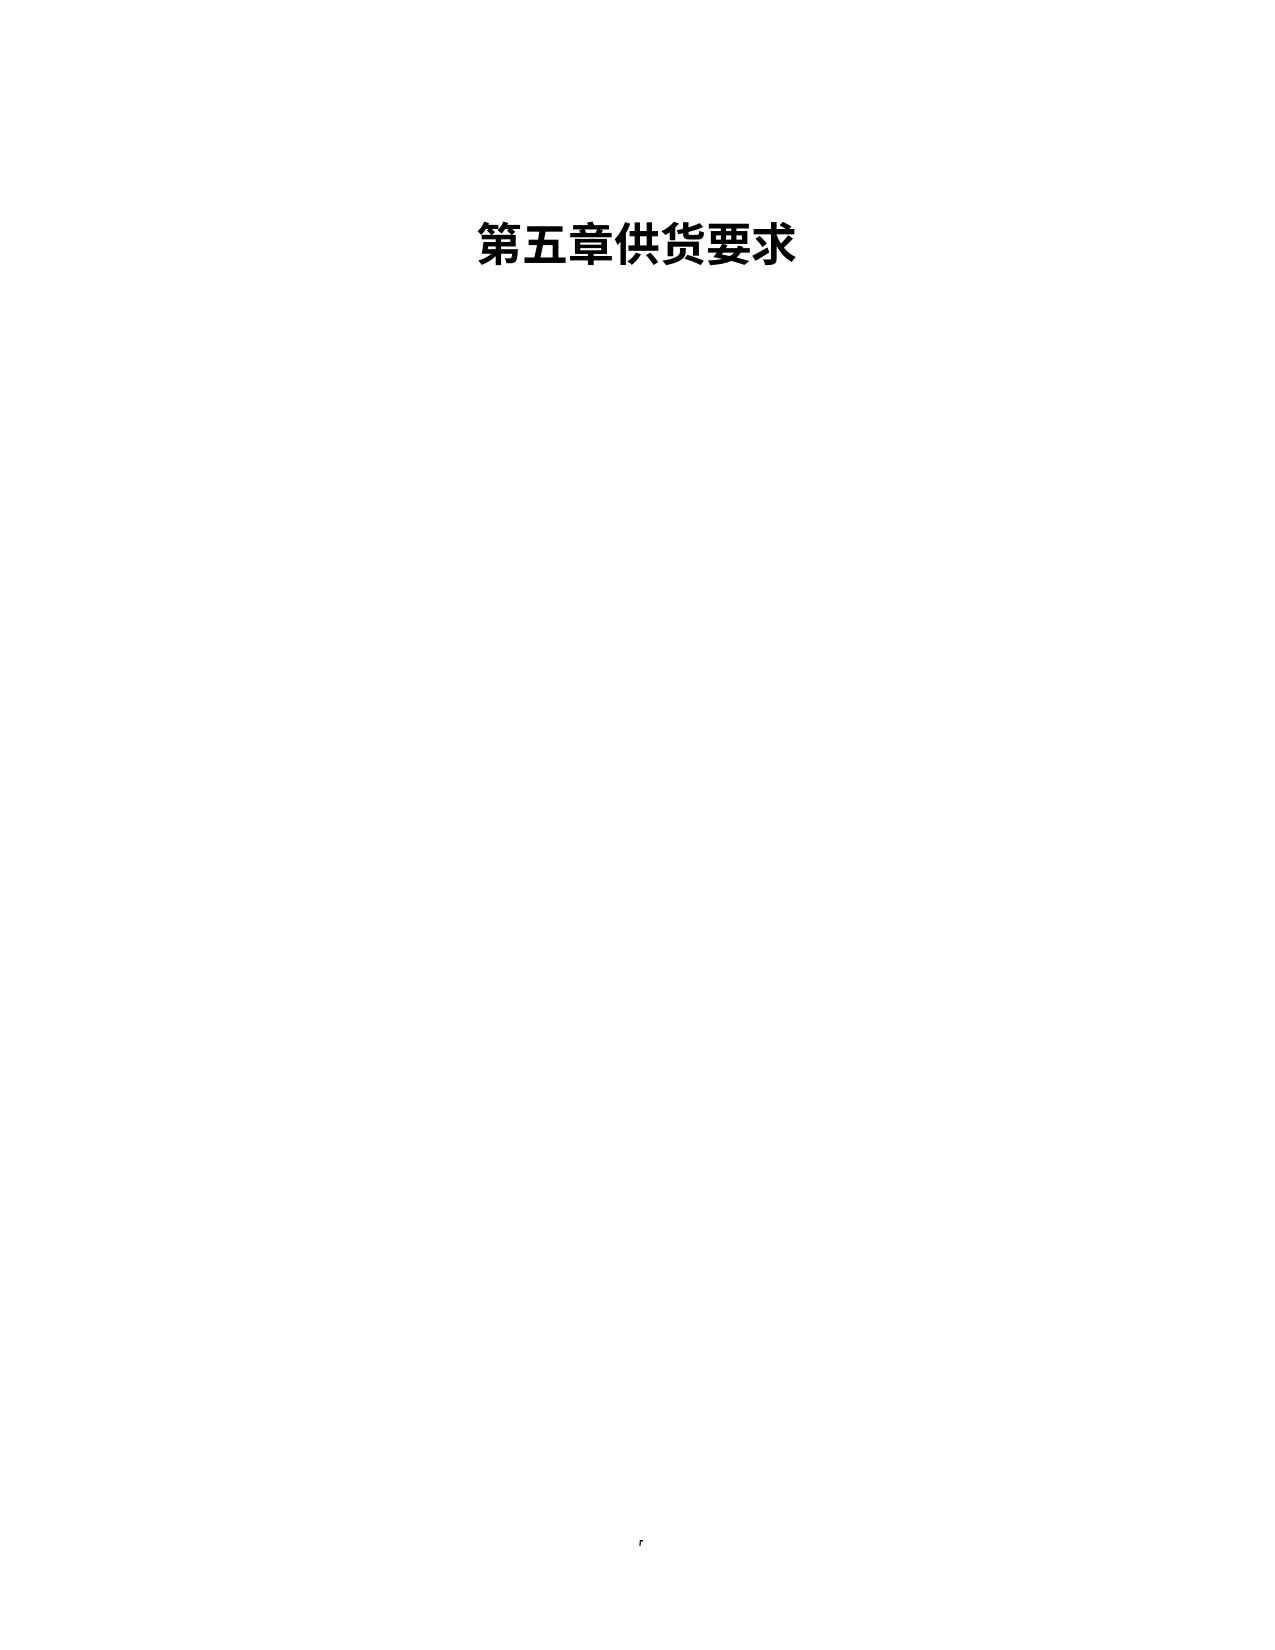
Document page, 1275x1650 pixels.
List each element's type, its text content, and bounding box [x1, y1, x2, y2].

subtitle 第五章供货要求 [477, 212, 1096, 273]
